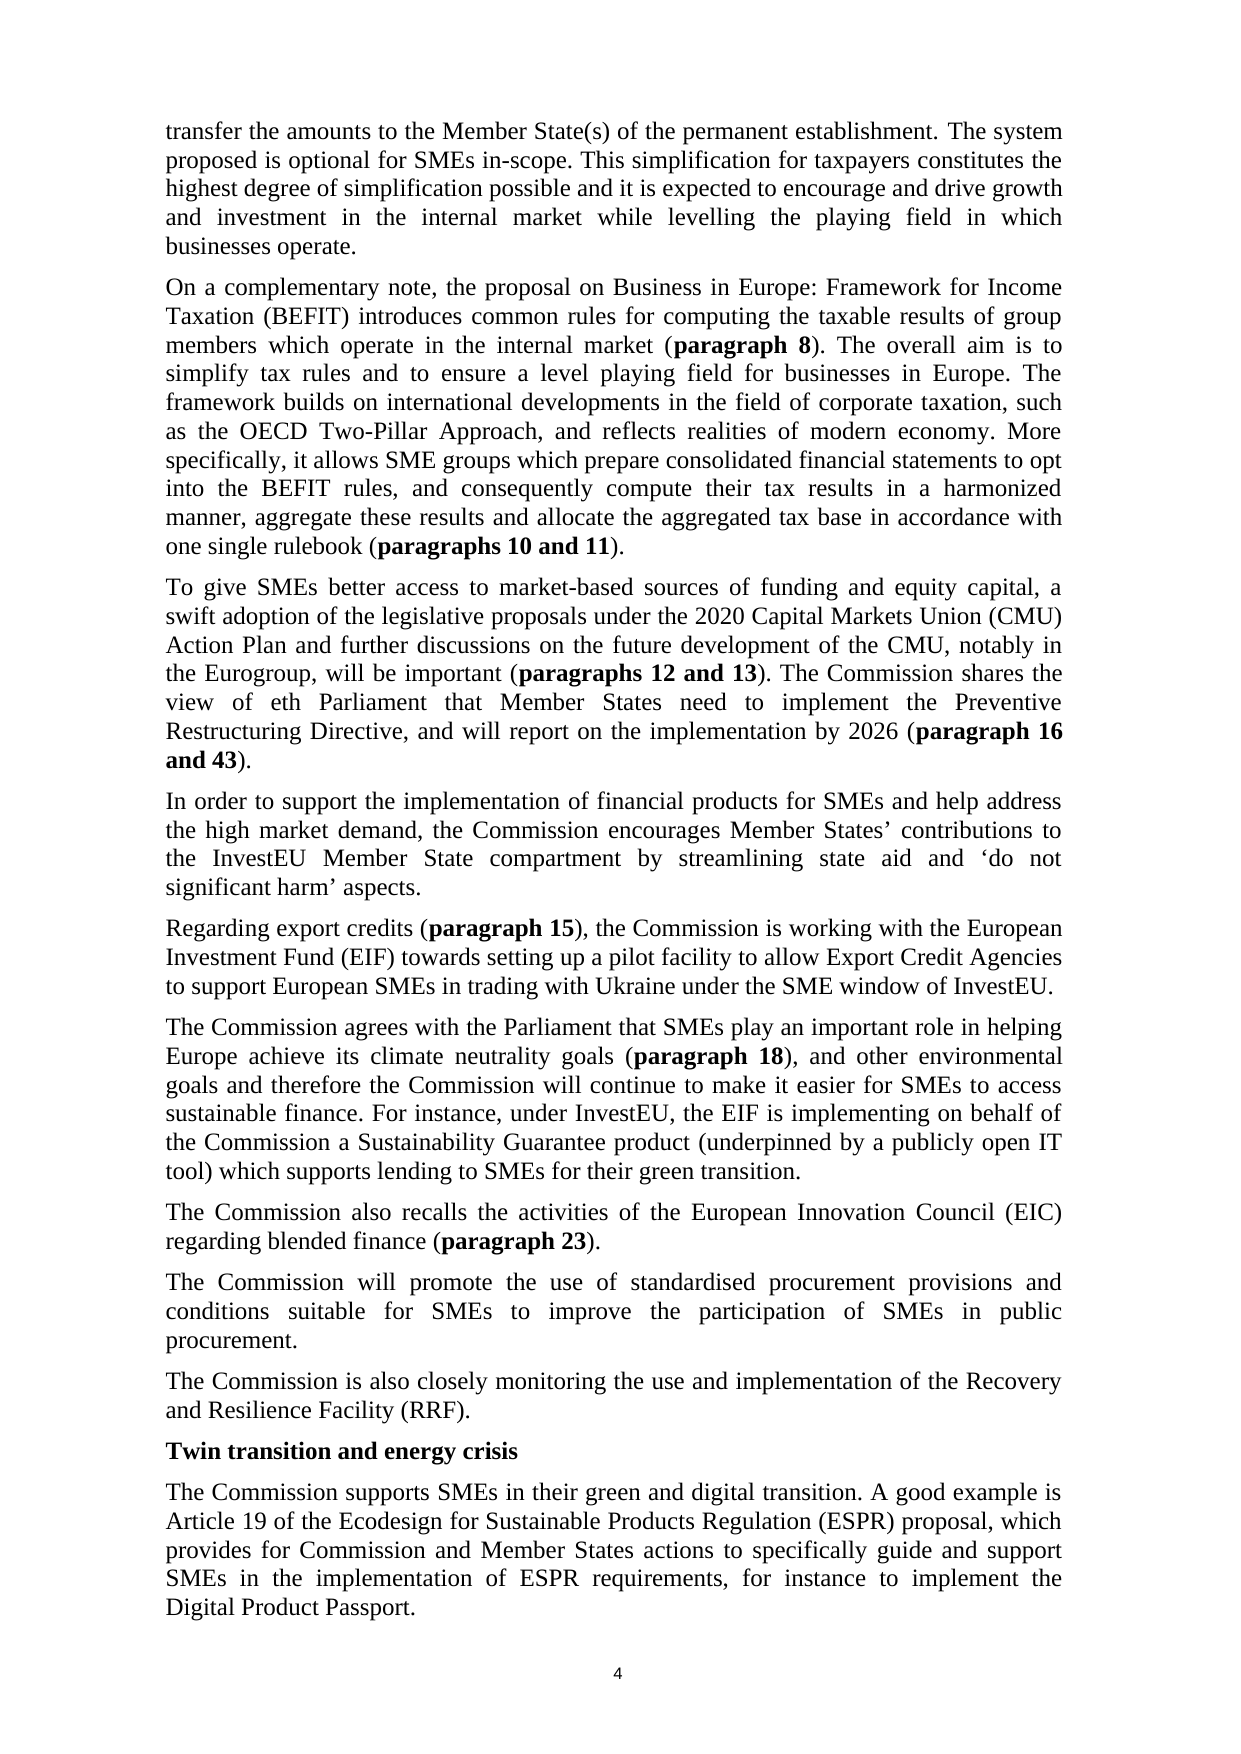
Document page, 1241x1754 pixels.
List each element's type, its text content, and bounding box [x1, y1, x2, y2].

text On a complementary note, the proposal on Business in Europe: Framework for Income Taxation (BEFIT) introduces common rules for computing the taxable results of group members which operate in the internal market (paragraph 8). The overall aim is to simplify tax rules and to ensure a level playing field for businesses in Europe. The framework builds on international developments in the field of corporate taxation, such as the OECD Two-Pillar Approach, and reflects realities of modern economy. More specifically, it allows SME groups which prepare consolidated financial statements to opt into the BEFIT rules, and consequently compute their tax results in a harmonized manner, aggregate these results and allocate the aggregated tax base in accordance with one single rulebook (paragraphs 10 and 11). [165, 272, 1063, 560]
text Twin transition and energy crisis [165, 1436, 1063, 1465]
text Regarding export credits (paragraph 15), the Commission is working with the European Investment Fund (EIF) towards setting up a pilot facility to allow Export Credit Agencies to support European SMEs in trading with Ukraine under the SME window of InvestEU. [165, 913, 1063, 1000]
text The Commission will promote the use of standardised procurement provisions and conditions suitable for SMEs to improve the participation of SMEs in public procurement. [165, 1267, 1063, 1353]
text The Commission also recalls the activities of the European Innovation Council (EIC) regarding blended finance (paragraph 23). [165, 1197, 1063, 1255]
text The Commission is also closely monitoring the use and implementation of the Recovery and Resilience Facility (RRF). [165, 1366, 1063, 1423]
text The Commission supports SMEs in their green and digital transition. A good example is Article 19 of the Ecodesign for Sustainable Products Regulation (ESPR) proposal, which provides for Commission and Member States actions to specifically guide and support SMEs in the implementation of ESPR requirements, for instance to implement the Digital Product Passport. [165, 1477, 1063, 1621]
text In order to support the implementation of financial products for SMEs and help address the high market demand, the Commission encourages Member States’ contributions to the InvestEU Member State compartment by streamlining state aid and ‘do not significant harm’ aspects. [165, 786, 1063, 901]
text The Commission agrees with the Parliament that SMEs play an important role in helping Europe achieve its climate neutrality goals (paragraph 18), and other environmental goals and therefore the Commission will continue to make it easier for SMEs to access sustainable finance. For instance, under InvestEU, the EIF is implementing on behalf of the Commission a Sustainability Guarantee product (underpinned by a publicly open IT tool) which supports lending to SMEs for their green transition. [165, 1012, 1063, 1185]
text To give SMEs better access to market-based sources of funding and equity capital, a swift adoption of the legislative proposals under the 2020 Capital Markets Union (CMU) Action Plan and further discussions on the future development of the CMU, notably in the Eurogroup, will be important (paragraphs 12 and 13). The Commission shares the view of eth Parliament that Member States need to implement the Preventive Restructuring Directive, and will report on the implementation by 2026 (paragraph 16 and 43). [165, 572, 1063, 773]
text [165, 116, 1063, 260]
